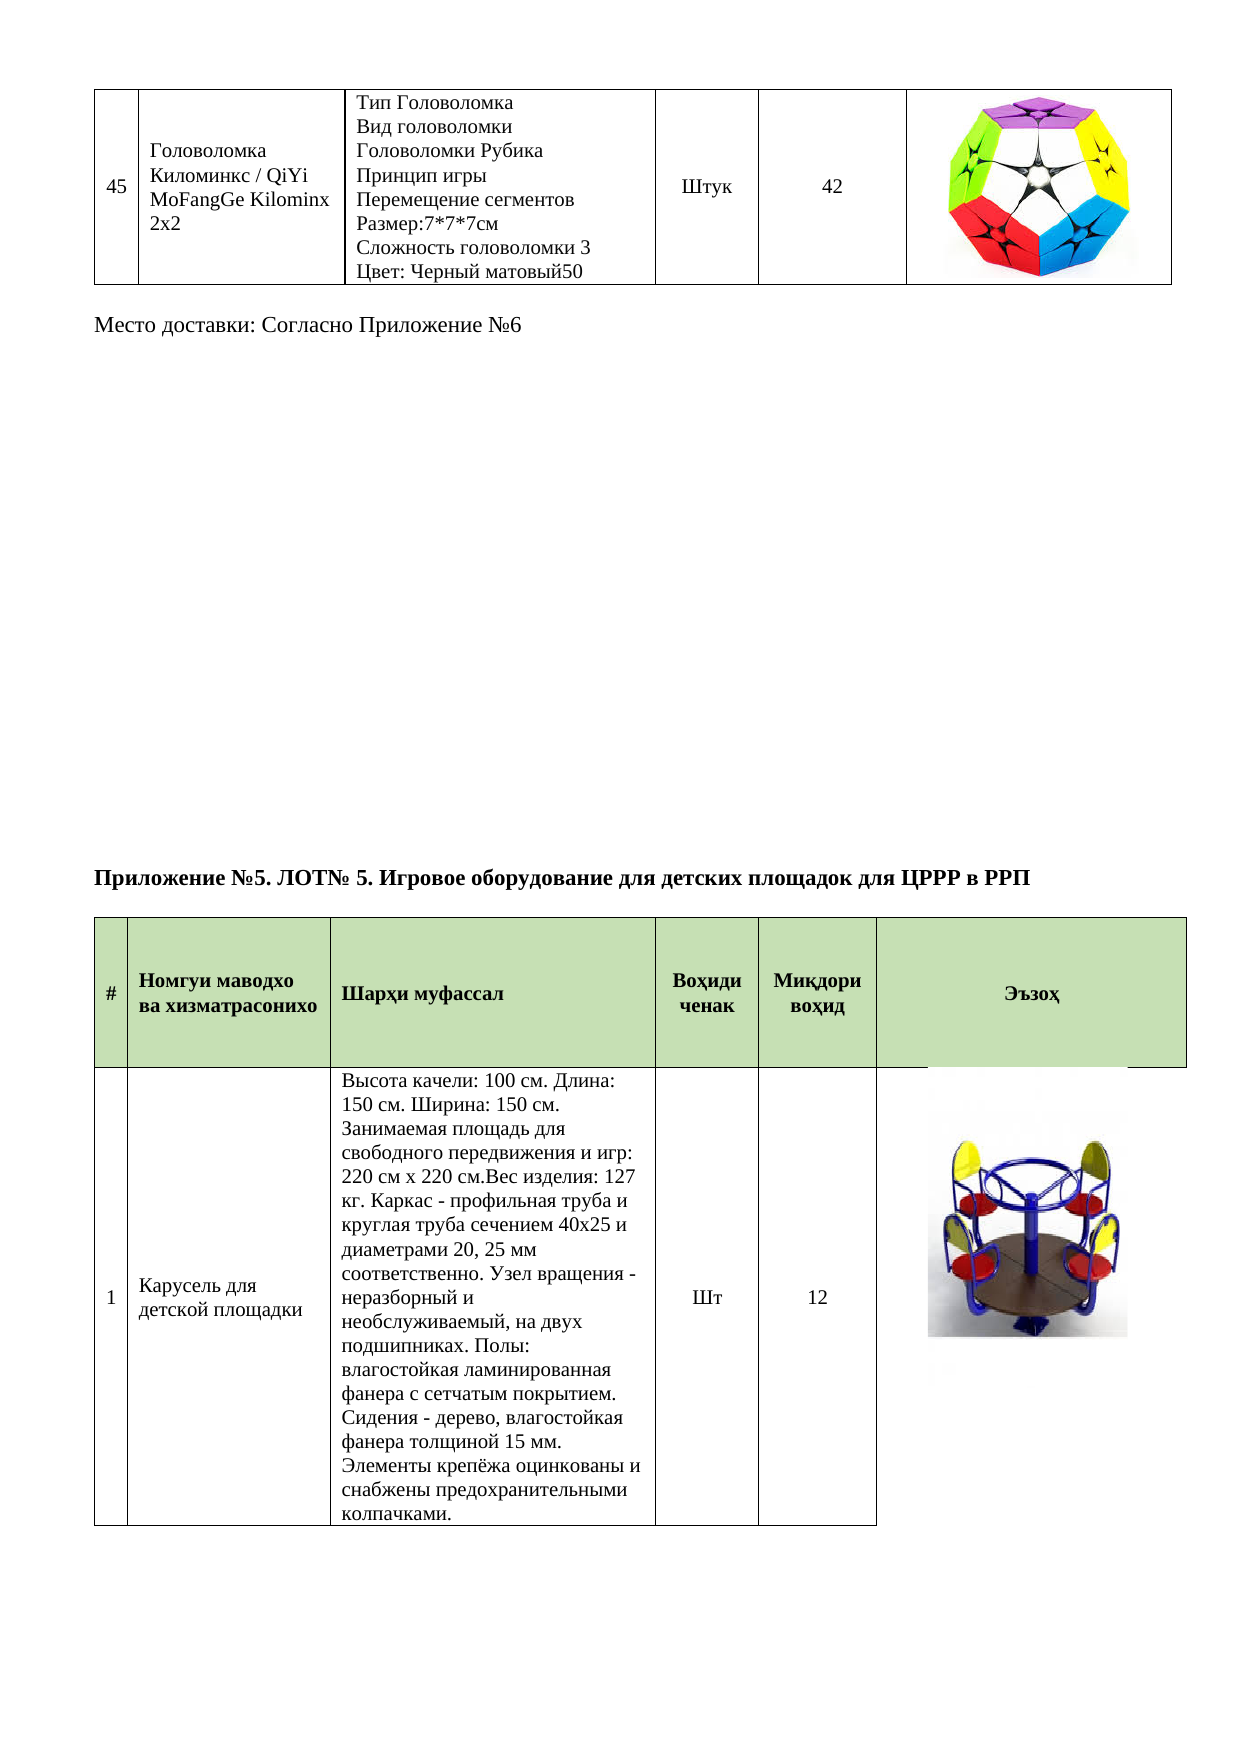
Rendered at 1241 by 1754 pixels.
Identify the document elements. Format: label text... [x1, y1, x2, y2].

table_cell Высота качели: 100 см. Длина: 150 см. Ширина: 150 см. Занимаемая площадь для свободного передвижения и игр: 220 см х 220 см.Вес изделия: 127 кг. Каркас - профильная труба и круглая труба сечением 40х25 и диаметрами 20, 25 мм соответственно. Узел вращения - неразборный и необслуживаемый, на двух подшипниках. Полы: влагостойкая ламинированная фанера с сетчатым покрытием. Сидения - дерево, влагостойкая фанера толщиной 15 мм. Элементы крепёжа оцинкованы и снабжены предохранительными колпачками. [331, 1068, 655, 1525]
table_cell [877, 1068, 1187, 1525]
table_header Шарҳи муфассал [331, 918, 655, 1067]
text Приложение №5. ЛОТ№ 5. Игровое оборудование для детских площадок для ЦРРР в РРП [94, 864, 1181, 891]
table_cell 45 [95, 90, 138, 283]
table_header # [95, 918, 127, 1067]
table_cell 12 [759, 1068, 876, 1525]
picture [927, 1067, 1128, 1388]
table_cell Головоломка Киломинкс / QiYi MoFangGe Kilominx 2x2 [139, 90, 344, 283]
table_header Миқдори воҳид [759, 918, 876, 1067]
table_cell 42 [759, 90, 906, 283]
table_header Номгуи маводхо ва хизматрасонихо [128, 918, 330, 1067]
table_cell Шт [656, 1068, 758, 1525]
table_cell Штук [656, 90, 758, 283]
table_header Воҳиди ченак [656, 918, 758, 1067]
text Место доставки: Согласно Приложение №6 [94, 311, 1181, 337]
table_cell Карусель для детской площадки [128, 1068, 330, 1525]
table_cell [907, 90, 1171, 283]
table_cell Тип Головоломка Вид головоломки Головоломки Рубика Принцип игры Перемещение сегментов Размер:7*7*7cм Сложность головоломки 3 Цвет: Черный матовый50 [346, 90, 655, 283]
table_header Эъзоҳ [877, 918, 1186, 1067]
picture [917, 95, 1161, 278]
table_cell 1 [95, 1068, 127, 1525]
